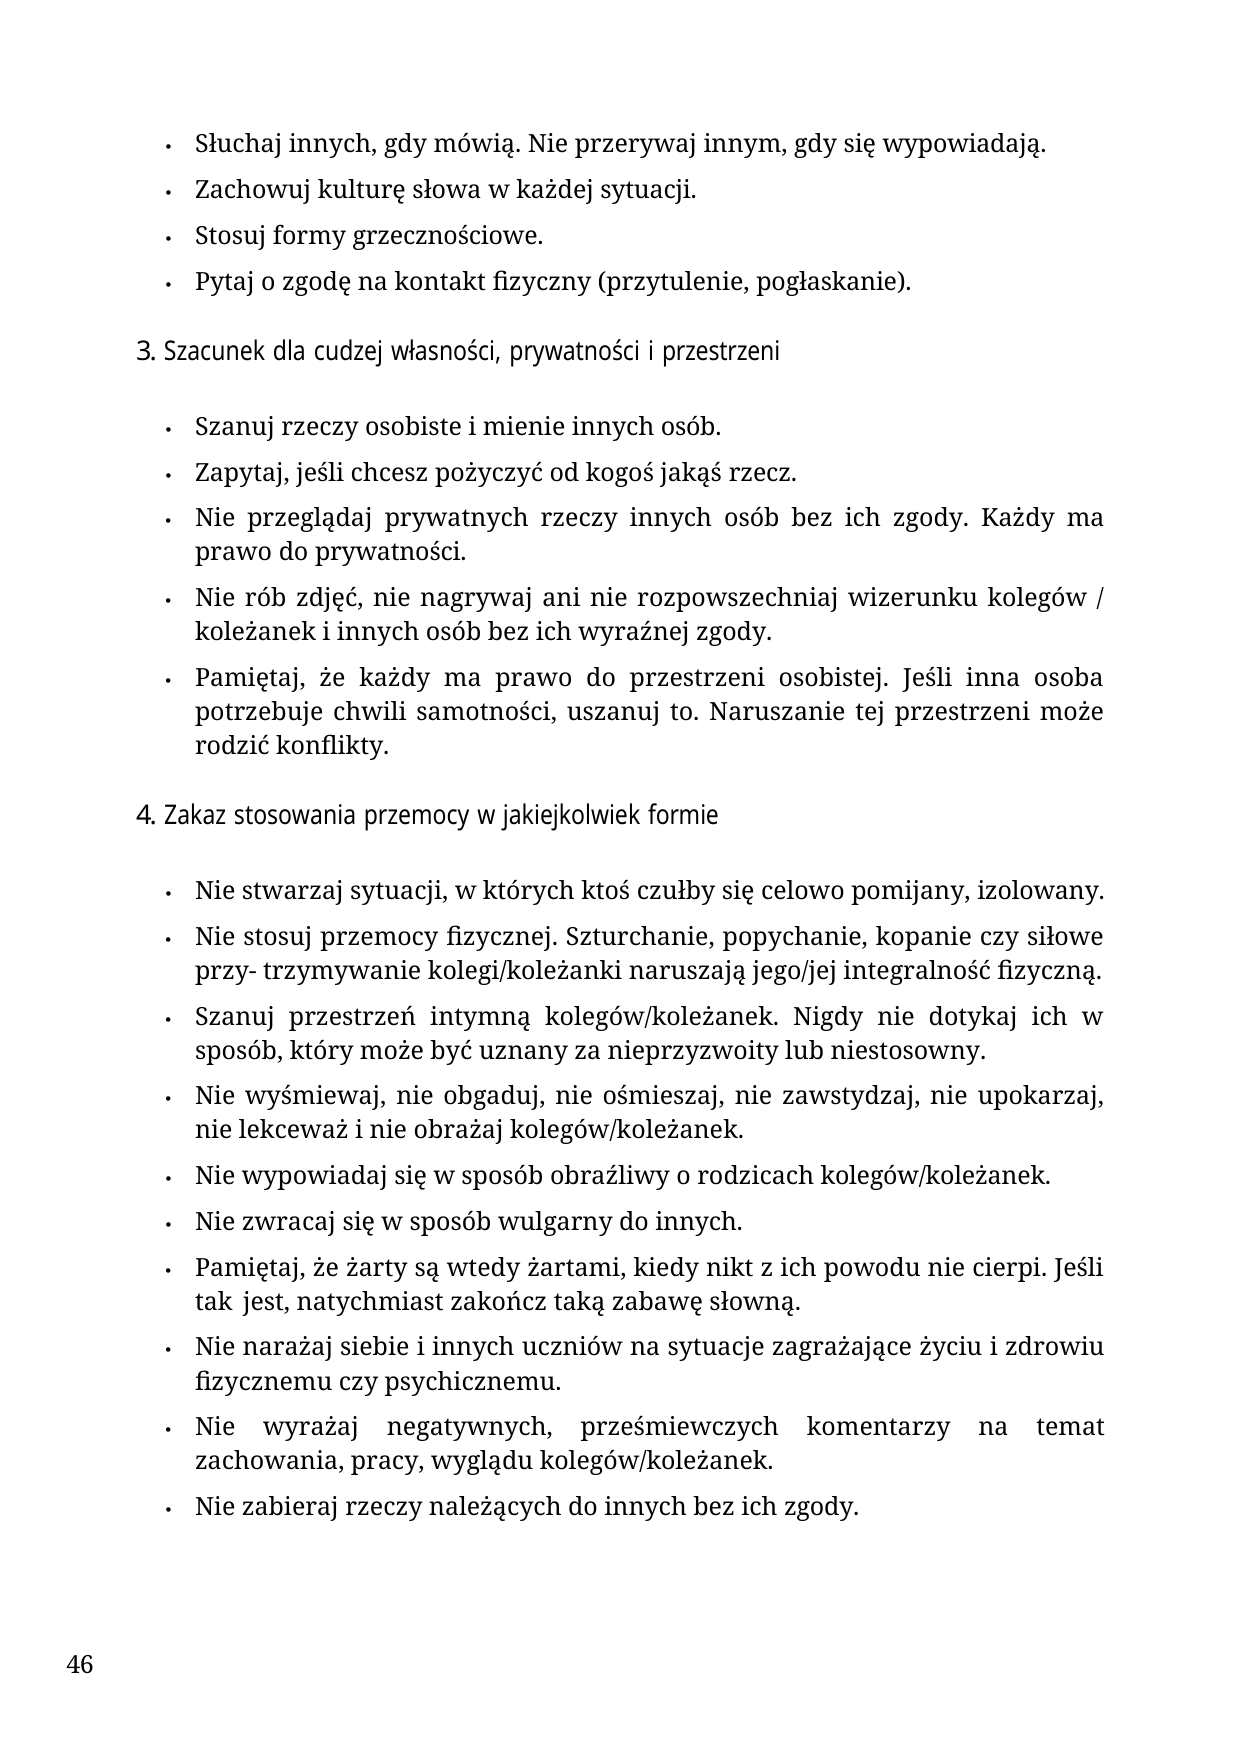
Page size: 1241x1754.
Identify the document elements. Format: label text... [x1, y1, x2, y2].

list Nie przeglądaj prywatnych rzeczy innych osób bez ich zgody. Każdy ma prawo do prywatności. [165, 500, 1104, 568]
list Zapytaj, jeśli chcesz pożyczyć od kogoś jakąś rzecz. [165, 454, 1240, 488]
list Pamiętaj, że każdy ma prawo do przestrzeni osobistej. Jeśli inna osoba potrzebuje chwili samotności, uszanuj to. Naruszanie tej przestrzeni może rodzić konflikty. [165, 659, 1104, 762]
list Nie wypowiadaj się w sposób obraźliwy o rodzicach kolegów/koleżanek. [165, 1158, 1240, 1192]
list Nie zwracaj się w sposób wulgarny do innych. [165, 1203, 1240, 1238]
subtitle Zakaz stosowania przemocy w jakiejkolwiek formie [136, 795, 1240, 832]
list Nie wyśmiewaj, nie obgaduj, nie ośmieszaj, nie zawstydzaj, nie upokarzaj, nie lekceważ i nie obrażaj kolegów/koleżanek. [165, 1078, 1105, 1146]
list Pytaj o zgodę na kontakt fizyczny (przytulenie, pogłaskanie). [165, 263, 1240, 297]
list Nie wyrażaj negatywnych, prześmiewczych komentarzy na temat zachowania, pracy, wyglądu kolegów/koleżanek. [165, 1409, 1104, 1477]
list Nie rób zdjęć, nie nagrywaj ani nie rozpowszechniaj wizerunku kolegów / koleżanek i innych osób bez ich wyraźnej zgody. [165, 580, 1105, 648]
list Nie narażaj siebie i innych uczniów na sytuacje zagrażające życiu i zdrowiu fizycznemu czy psychicznemu. [165, 1329, 1105, 1397]
list Nie stwarzaj sytuacji, w których ktoś czułby się celowo pomijany, izolowany. [165, 873, 1240, 907]
list Stosuj formy grzecznościowe. [165, 218, 1240, 252]
list Szanuj rzeczy osobiste i mienie innych osób. [165, 408, 1240, 442]
list Pamiętaj, że żarty są wtedy żartami, kiedy nikt z ich powodu nie cierpi. Jeśli tak jest, natychmiast zakończ taką zabawę słowną. [165, 1249, 1104, 1317]
list Zachowuj kulturę słowa w każdej sytuacji. [165, 172, 1240, 206]
list Szanuj przestrzeń intymną kolegów/koleżanek. Nigdy nie dotykaj ich w sposób, który może być uznany za nieprzyzwoity lub niestosowny. [165, 998, 1104, 1066]
subtitle Szacunek dla cudzej własności, prywatności i przestrzeni [136, 331, 1240, 368]
list Nie zabieraj rzeczy należących do innych bez ich zgody. [165, 1489, 1240, 1523]
list Słuchaj innych, gdy mówią. Nie przerywaj innym, gdy się wypowiadają. [165, 126, 1240, 160]
list Nie stosuj przemocy fizycznej. Szturchanie, popychanie, kopanie czy siłowe przy- trzymywanie kolegi/koleżanki naruszają jego/jej integralność fizyczną. [165, 918, 1105, 987]
